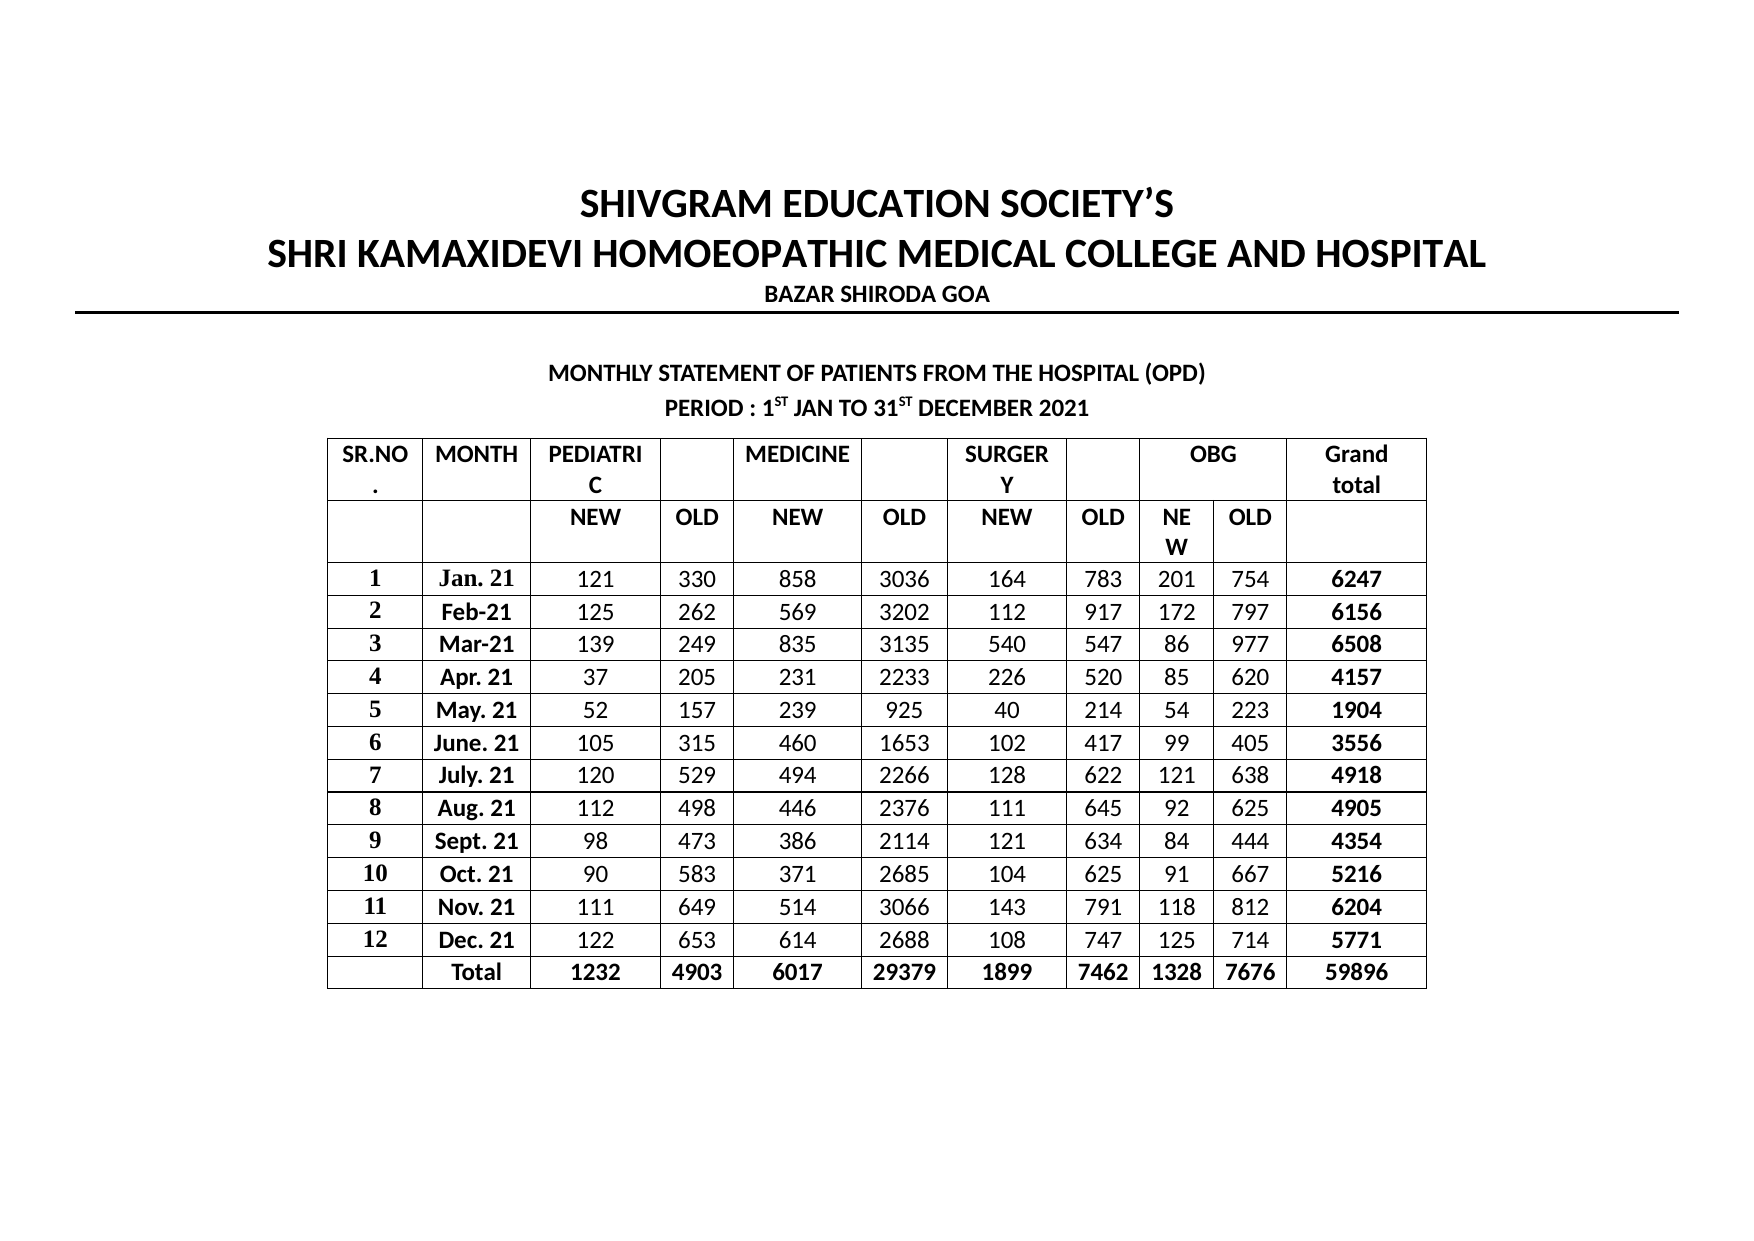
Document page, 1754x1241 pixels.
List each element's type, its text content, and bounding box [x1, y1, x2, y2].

table_cell 2376 [862, 793, 947, 824]
table_header MONTH [423, 439, 530, 500]
table_cell 125 [1140, 924, 1213, 956]
table_cell May. 21 [423, 694, 530, 726]
table_cell 4905 [1287, 793, 1426, 824]
table_cell 315 [661, 727, 733, 759]
table_cell 569 [734, 596, 861, 627]
table_cell NEW [734, 501, 861, 562]
table_cell 214 [1067, 694, 1139, 726]
table_cell 754 [1214, 563, 1286, 594]
table_cell 2266 [862, 760, 947, 791]
table_cell 622 [1067, 760, 1139, 791]
table_cell 3066 [862, 891, 947, 923]
table_cell 92 [1140, 793, 1213, 824]
table_cell 371 [734, 858, 861, 890]
table_cell Oct. 21 [423, 858, 530, 890]
table_cell 4918 [1287, 760, 1426, 791]
table_cell 8 [328, 793, 422, 824]
table_cell 3202 [862, 596, 947, 627]
table_cell 40 [948, 694, 1066, 726]
table_cell 2685 [862, 858, 947, 890]
table_cell 446 [734, 793, 861, 824]
table_cell 164 [948, 563, 1066, 594]
table_cell 172 [1140, 596, 1213, 627]
table_cell 625 [1214, 793, 1286, 824]
table_header SURGERY [948, 439, 1066, 500]
table_cell 1899 [948, 957, 1066, 988]
table_cell 5771 [1287, 924, 1426, 956]
table_cell 98 [531, 825, 660, 857]
table_cell 10 [328, 858, 422, 890]
table_cell 977 [1214, 629, 1286, 660]
table_cell 122 [531, 924, 660, 956]
table_cell [328, 501, 422, 562]
table_cell 6204 [1287, 891, 1426, 923]
table_cell 620 [1214, 661, 1286, 693]
table_cell 125 [531, 596, 660, 627]
text PERIOD : 1ST JAN TO 31ST DECEMBER 2021 [75, 392, 1679, 423]
table_cell 6 [328, 727, 422, 759]
table_cell 583 [661, 858, 733, 890]
table_cell 249 [661, 629, 733, 660]
table_cell 783 [1067, 563, 1139, 594]
table_header MEDICINE [734, 439, 861, 500]
table_cell 29379 [862, 957, 947, 988]
table_cell 239 [734, 694, 861, 726]
table_cell 91 [1140, 858, 1213, 890]
table_cell 201 [1140, 563, 1213, 594]
table_cell 2 [328, 596, 422, 627]
table_cell 11 [328, 891, 422, 923]
table_cell 498 [661, 793, 733, 824]
table_header [1067, 439, 1139, 500]
table_cell 86 [1140, 629, 1213, 660]
table_cell 121 [531, 563, 660, 594]
table_cell 2114 [862, 825, 947, 857]
table_cell 7462 [1067, 957, 1139, 988]
table_cell 231 [734, 661, 861, 693]
table_cell 120 [531, 760, 660, 791]
table_cell 4354 [1287, 825, 1426, 857]
table_cell 2233 [862, 661, 947, 693]
table_header Grand total [1287, 439, 1426, 500]
table_cell 1 [328, 563, 422, 594]
table_cell 417 [1067, 727, 1139, 759]
table_cell OLD [862, 501, 947, 562]
table_cell 90 [531, 858, 660, 890]
table_cell 3 [328, 629, 422, 660]
table_cell OLD [1067, 501, 1139, 562]
table_cell 625 [1067, 858, 1139, 890]
table_cell NEW [1140, 501, 1213, 562]
table_cell 634 [1067, 825, 1139, 857]
table_cell 121 [948, 825, 1066, 857]
table_cell Aug. 21 [423, 793, 530, 824]
table_cell 118 [1140, 891, 1213, 923]
table_cell 3135 [862, 629, 947, 660]
table_cell OLD [1214, 501, 1286, 562]
table_cell 5 [328, 694, 422, 726]
table_cell 12 [328, 924, 422, 956]
table_cell 205 [661, 661, 733, 693]
text MONTHLY STATEMENT OF PATIENTS FROM THE HOSPITAL (OPD) [75, 357, 1679, 388]
table_cell 714 [1214, 924, 1286, 956]
table_cell 520 [1067, 661, 1139, 693]
table_header [862, 439, 947, 500]
table_cell 747 [1067, 924, 1139, 956]
table_cell 405 [1214, 727, 1286, 759]
table_cell 925 [862, 694, 947, 726]
table_cell 4903 [661, 957, 733, 988]
text BAZAR SHIRODA GOA [75, 278, 1679, 311]
table_cell Feb-21 [423, 596, 530, 627]
table_cell 917 [1067, 596, 1139, 627]
table_cell Nov. 21 [423, 891, 530, 923]
table_cell 5216 [1287, 858, 1426, 890]
table_cell 226 [948, 661, 1066, 693]
table_cell 112 [948, 596, 1066, 627]
table_cell 6247 [1287, 563, 1426, 594]
table_cell 37 [531, 661, 660, 693]
table_cell 614 [734, 924, 861, 956]
table_header PEDIATRIC [531, 439, 660, 500]
table_cell 223 [1214, 694, 1286, 726]
table_cell 7676 [1214, 957, 1286, 988]
table_cell 139 [531, 629, 660, 660]
table_cell 6508 [1287, 629, 1426, 660]
table_cell 143 [948, 891, 1066, 923]
table_cell Mar-21 [423, 629, 530, 660]
table_cell 111 [531, 891, 660, 923]
table_cell 6156 [1287, 596, 1426, 627]
table_cell 494 [734, 760, 861, 791]
text SHIVGRAM EDUCATION SOCIETY’S [75, 177, 1679, 227]
table_cell Sept. 21 [423, 825, 530, 857]
table_cell 858 [734, 563, 861, 594]
table_cell 262 [661, 596, 733, 627]
table_cell 104 [948, 858, 1066, 890]
table_cell 59896 [1287, 957, 1426, 988]
table_cell 121 [1140, 760, 1213, 791]
table_cell NEW [531, 501, 660, 562]
table_cell 645 [1067, 793, 1139, 824]
text SHRI KAMAXIDEVI HOMOEOPATHIC MEDICAL COLLEGE AND HOSPITAL [75, 227, 1679, 278]
table_header OBG [1140, 439, 1286, 500]
table_cell 529 [661, 760, 733, 791]
table_cell 4 [328, 661, 422, 693]
table_cell 1904 [1287, 694, 1426, 726]
table_cell Total [423, 957, 530, 988]
table_cell 835 [734, 629, 861, 660]
table_cell July. 21 [423, 760, 530, 791]
table_cell Jan. 21 [423, 563, 530, 594]
table_cell 84 [1140, 825, 1213, 857]
table_cell 128 [948, 760, 1066, 791]
table_cell 105 [531, 727, 660, 759]
table_cell 52 [531, 694, 660, 726]
table_cell [328, 957, 422, 988]
table_cell 547 [1067, 629, 1139, 660]
table_cell 112 [531, 793, 660, 824]
table_cell 460 [734, 727, 861, 759]
table_cell 1232 [531, 957, 660, 988]
table_cell 797 [1214, 596, 1286, 627]
table_cell OLD [661, 501, 733, 562]
table_cell [1287, 501, 1426, 562]
table_cell 9 [328, 825, 422, 857]
table_cell 638 [1214, 760, 1286, 791]
table_cell 6017 [734, 957, 861, 988]
table_cell 653 [661, 924, 733, 956]
table_cell 108 [948, 924, 1066, 956]
table_header SR.NO. [328, 439, 422, 500]
table_cell Dec. 21 [423, 924, 530, 956]
table_cell 3036 [862, 563, 947, 594]
table_cell 330 [661, 563, 733, 594]
table_cell NEW [948, 501, 1066, 562]
table_cell 667 [1214, 858, 1286, 890]
table_cell June. 21 [423, 727, 530, 759]
table_cell 514 [734, 891, 861, 923]
table_cell 1328 [1140, 957, 1213, 988]
table_cell Apr. 21 [423, 661, 530, 693]
table_cell 99 [1140, 727, 1213, 759]
table_cell 649 [661, 891, 733, 923]
table_cell 85 [1140, 661, 1213, 693]
table_cell 812 [1214, 891, 1286, 923]
table_cell 157 [661, 694, 733, 726]
table_cell 54 [1140, 694, 1213, 726]
table_cell 540 [948, 629, 1066, 660]
table_cell 791 [1067, 891, 1139, 923]
table_cell 111 [948, 793, 1066, 824]
table_cell [423, 501, 530, 562]
table_cell 102 [948, 727, 1066, 759]
table_cell 444 [1214, 825, 1286, 857]
table_cell 1653 [862, 727, 947, 759]
table_header [661, 439, 733, 500]
table_cell 386 [734, 825, 861, 857]
table_cell 3556 [1287, 727, 1426, 759]
table_cell 4157 [1287, 661, 1426, 693]
table_cell 7 [328, 760, 422, 791]
table_cell 473 [661, 825, 733, 857]
table_cell 2688 [862, 924, 947, 956]
